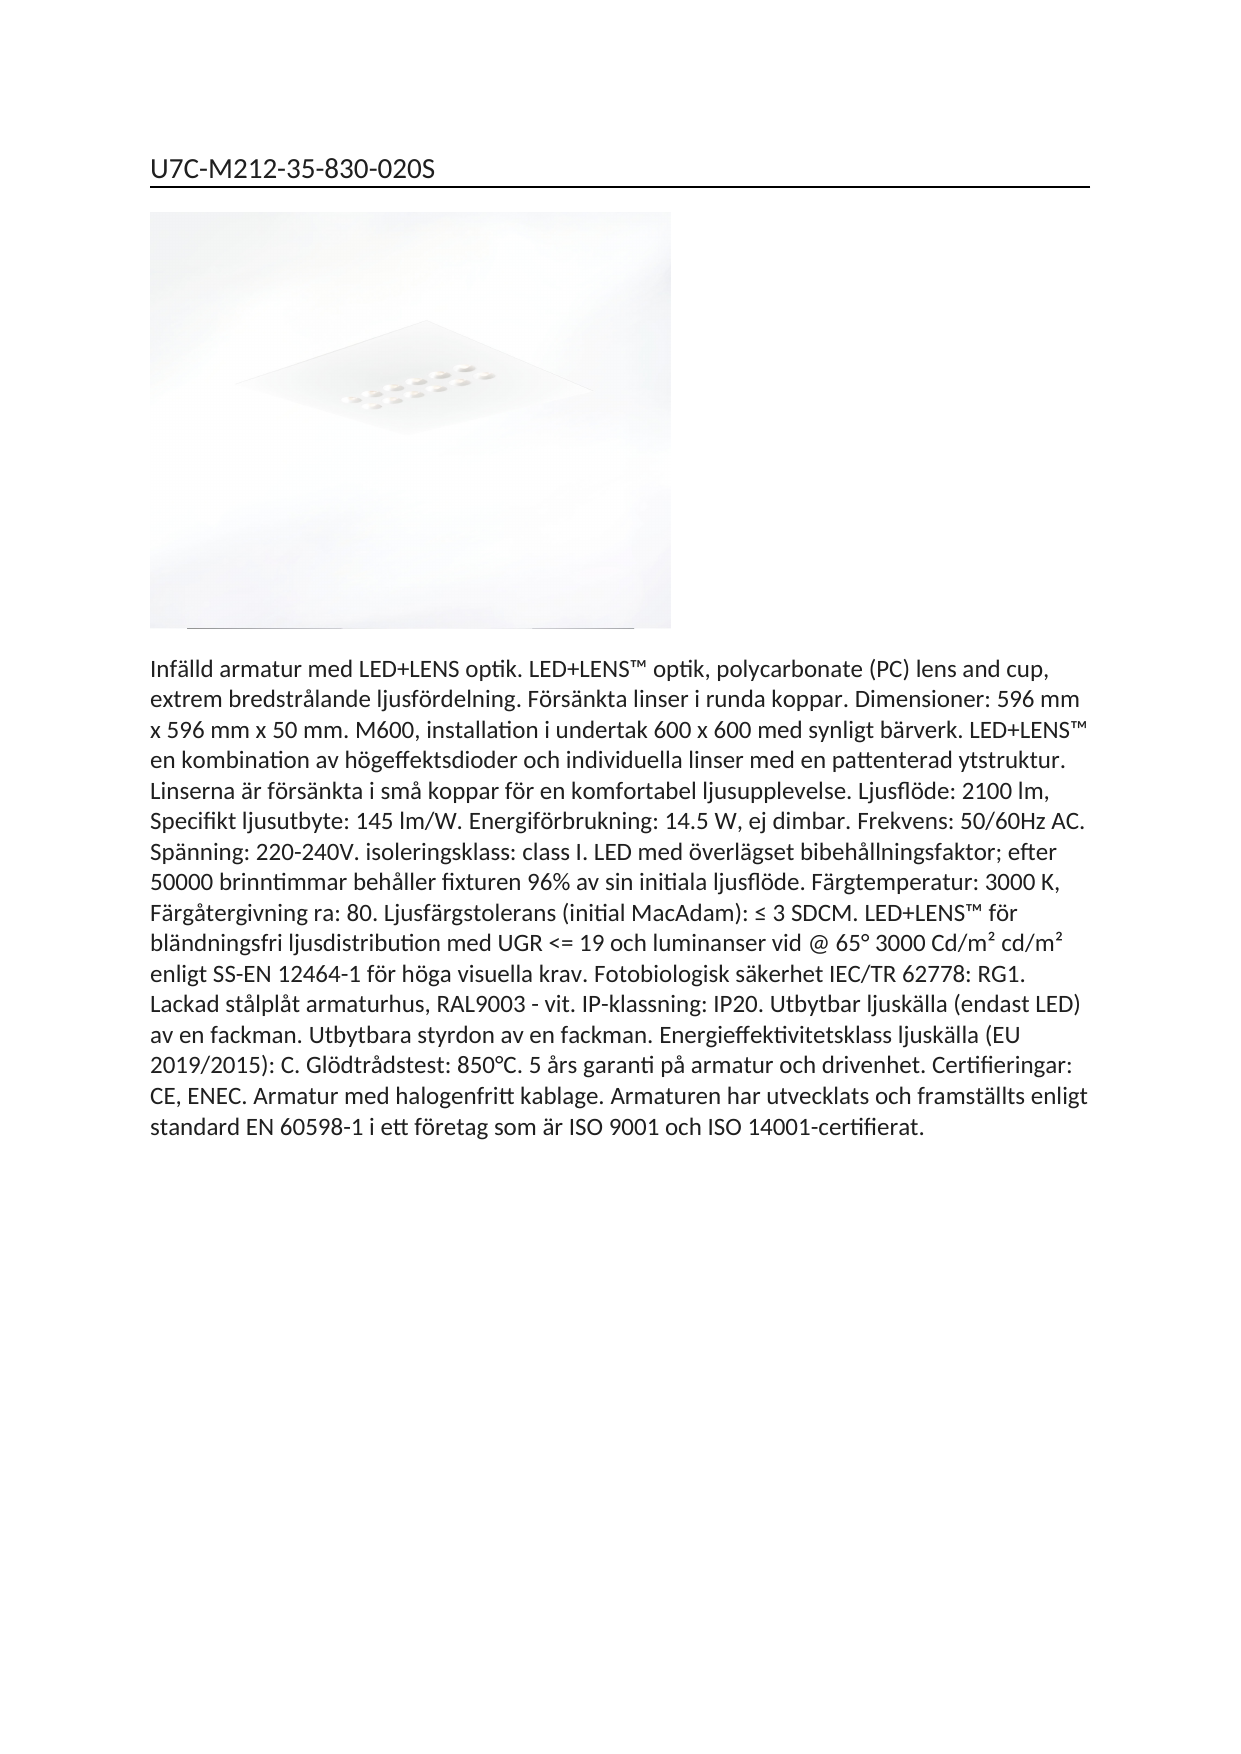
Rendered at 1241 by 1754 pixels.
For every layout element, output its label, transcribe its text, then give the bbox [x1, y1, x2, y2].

picture [150, 212, 671, 629]
text Infälld armatur med LED+LENS optik. LED+LENS™ optik, polycarbonate (PC) lens and cup, extrem bredstrålande ljusfördelning. Försänkta linser i runda koppar. Dimensioner: 596 mm x 596 mm x 50 mm. M600, installation i undertak 600 x 600 med synligt bärverk. LED+LENS™ en kombination av högeffektsdioder och individuella linser med en pattenterad ytstruktur. Linserna är försänkta i små koppar för en komfortabel ljusupplevelse. Ljusflöde: 2100 lm, Specifikt ljusutbyte: 145 lm/W. Energiförbrukning: 14.5 W, ej dimbar. Frekvens: 50/60Hz AC. Spänning: 220-240V. isoleringsklass: class I. LED med överlägset bibehållningsfaktor; efter 50000 brinntimmar behåller fixturen 96% av sin initiala ljusflöde. Färgtemperatur: 3000 K, Färgåtergivning ra: 80. Ljusfärgstolerans (initial MacAdam): ≤ 3 SDCM. LED+LENS™ för bländningsfri ljusdistribution med UGR <= 19 och luminanser vid @ 65° 3000 Cd/m² cd/m² enligt SS-EN 12464-1 för höga visuella krav. Fotobiologisk säkerhet IEC/TR 62778: RG1. Lackad stålplåt armaturhus, RAL9003 - vit. IP-klassning: IP20. Utbytbar ljuskälla (endast LED) av en fackman. Utbytbara styrdon av en fackman. Energieffektivitetsklass ljuskälla (EU 2019/2015): C. Glödtrådstest: 850°C. 5 års garanti på armatur och drivenhet. Certifieringar: CE, ENEC. Armatur med halogenfritt kablage. Armaturen har utvecklats och framställts enligt standard EN 60598-1 i ett företag som är ISO 9001 och ISO 14001-certifierat. [150, 653, 1090, 1141]
text U7C-M212-35-830-020S [150, 150, 1090, 186]
